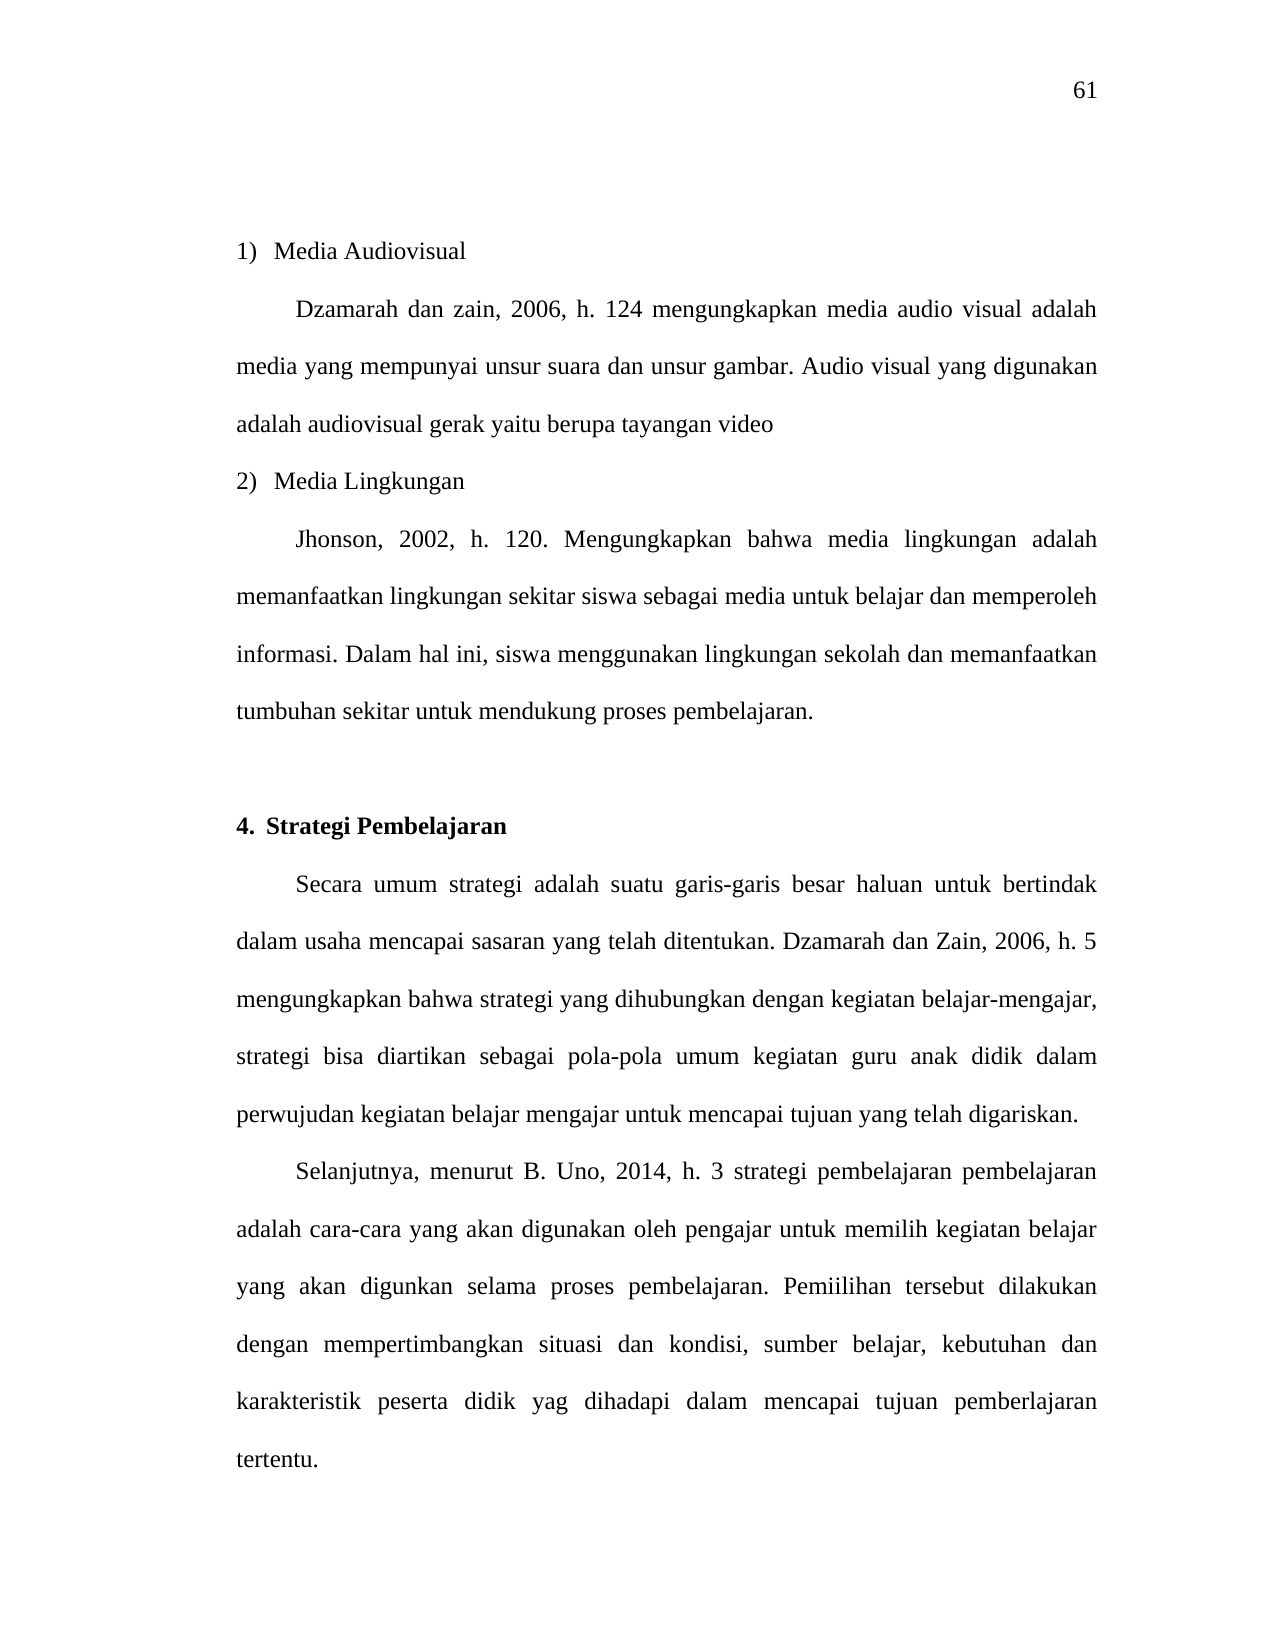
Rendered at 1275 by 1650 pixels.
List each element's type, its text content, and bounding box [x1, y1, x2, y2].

list Media Audiovisual [236, 236, 1098, 265]
text Dzamarah dan zain, 2006, h. 124 mengungkapkan media audio visual adalah media yang mempunyai unsur suara dan unsur gambar. Audio visual yang digunakan adalah audiovisual gerak yaitu berupa tayangan video [236, 294, 1098, 437]
list Strategi Pembelajaran [236, 811, 1098, 840]
text Jhonson, 2002, h. 120. Mengungkapkan bahwa media lingkungan adalah memanfaatkan lingkungan sekitar siswa sebagai media untuk belajar dan memperoleh informasi. Dalam hal ini, siswa menggunakan lingkungan sekolah dan memanfaatkan tumbuhan sekitar untuk mendukung proses pembelajaran. [236, 524, 1098, 725]
text Selanjutnya, menurut B. Uno, 2014, h. 3 strategi pembelajaran pembelajaran adalah cara-cara yang akan digunakan oleh pengajar untuk memilih kegiatan belajar yang akan digunkan selama proses pembelajaran. Pemiilihan tersebut dilakukan dengan mempertimbangkan situasi dan kondisi, sumber belajar, kebutuhan dan karakteristik peserta didik yag dihadapi dalam mencapai tujuan pemberlajaran tertentu. [236, 1156, 1098, 1472]
text Secara umum strategi adalah suatu garis-garis besar haluan untuk bertindak dalam usaha mencapai sasaran yang telah ditentukan. Dzamarah dan Zain, 2006, h. 5 mengungkapkan bahwa strategi yang dihubungkan dengan kegiatan belajar-mengajar, strategi bisa diartikan sebagai pola-pola umum kegiatan guru anak didik dalam perwujudan kegiatan belajar mengajar untuk mencapai tujuan yang telah digariskan. [236, 869, 1098, 1127]
list Media Lingkungan [236, 466, 1098, 495]
